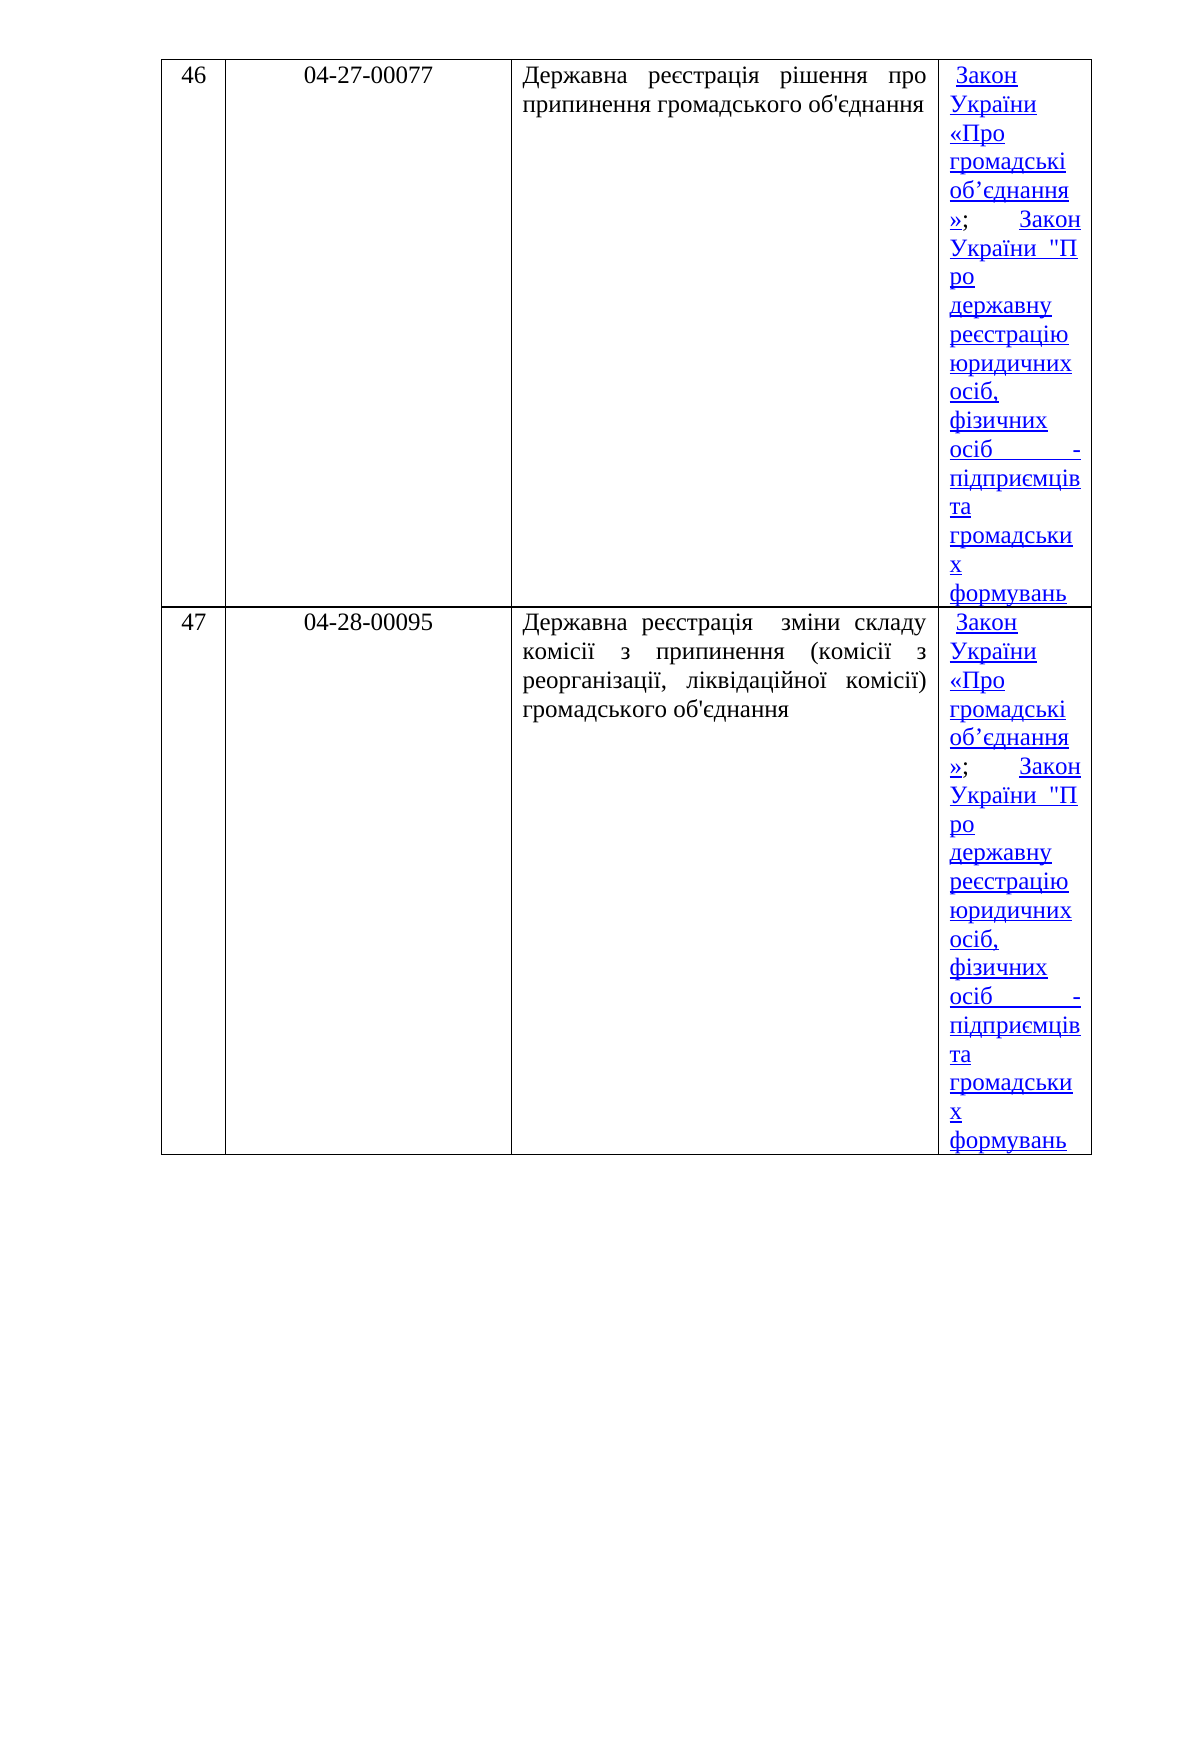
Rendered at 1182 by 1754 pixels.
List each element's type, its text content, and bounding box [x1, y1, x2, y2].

table_cell Закон України «Про громадські об’єднання»; Закон України "Про державну реєстрацію юридичних осіб, фізичних осіб - підприємців та громадських формувань [939, 608, 1091, 1154]
table_cell Закон України «Про громадські об’єднання»; Закон України "Про державну реєстрацію юридичних осіб, фізичних осіб - підприємців та громадських формувань [939, 60, 1091, 606]
table_cell 04-27-00077 [226, 60, 511, 606]
table_cell Державна реєстрація рішення про припинення громадського об'єднання [512, 60, 938, 606]
table_cell 04-28-00095 [226, 608, 511, 1154]
table_cell 46 [162, 60, 225, 606]
table_cell Державна реєстрація зміни складу комісії з припинення (комісії з реорганізації, ліквідаційної комісії) громадського об'єднання [512, 608, 938, 1154]
table_cell 47 [162, 608, 225, 1154]
